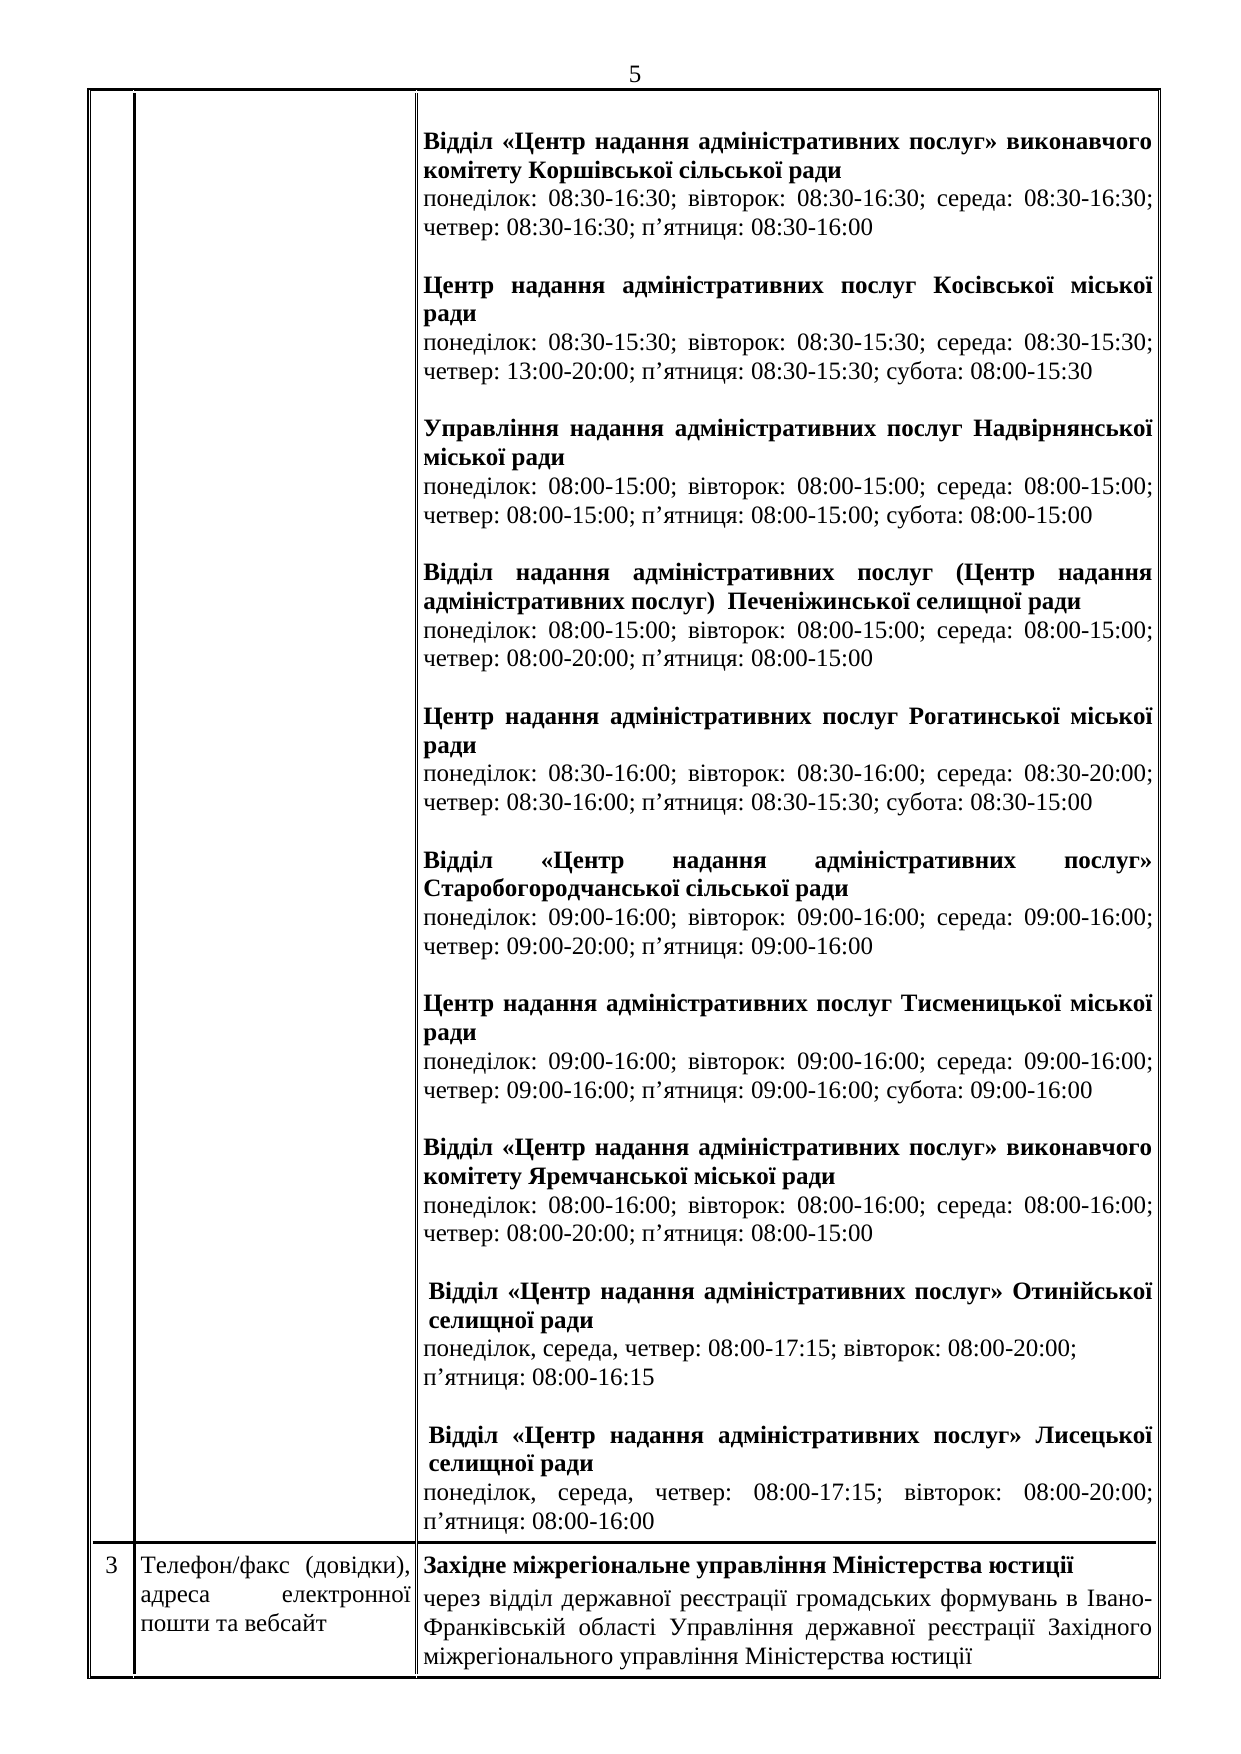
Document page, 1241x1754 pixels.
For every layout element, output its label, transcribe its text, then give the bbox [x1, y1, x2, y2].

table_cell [134, 1544, 417, 1676]
table_cell 2 [91, 90, 134, 1541]
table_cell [417, 1541, 1158, 1676]
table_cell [417, 91, 1158, 1541]
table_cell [134, 91, 417, 1541]
table_cell 3 [91, 1541, 134, 1676]
